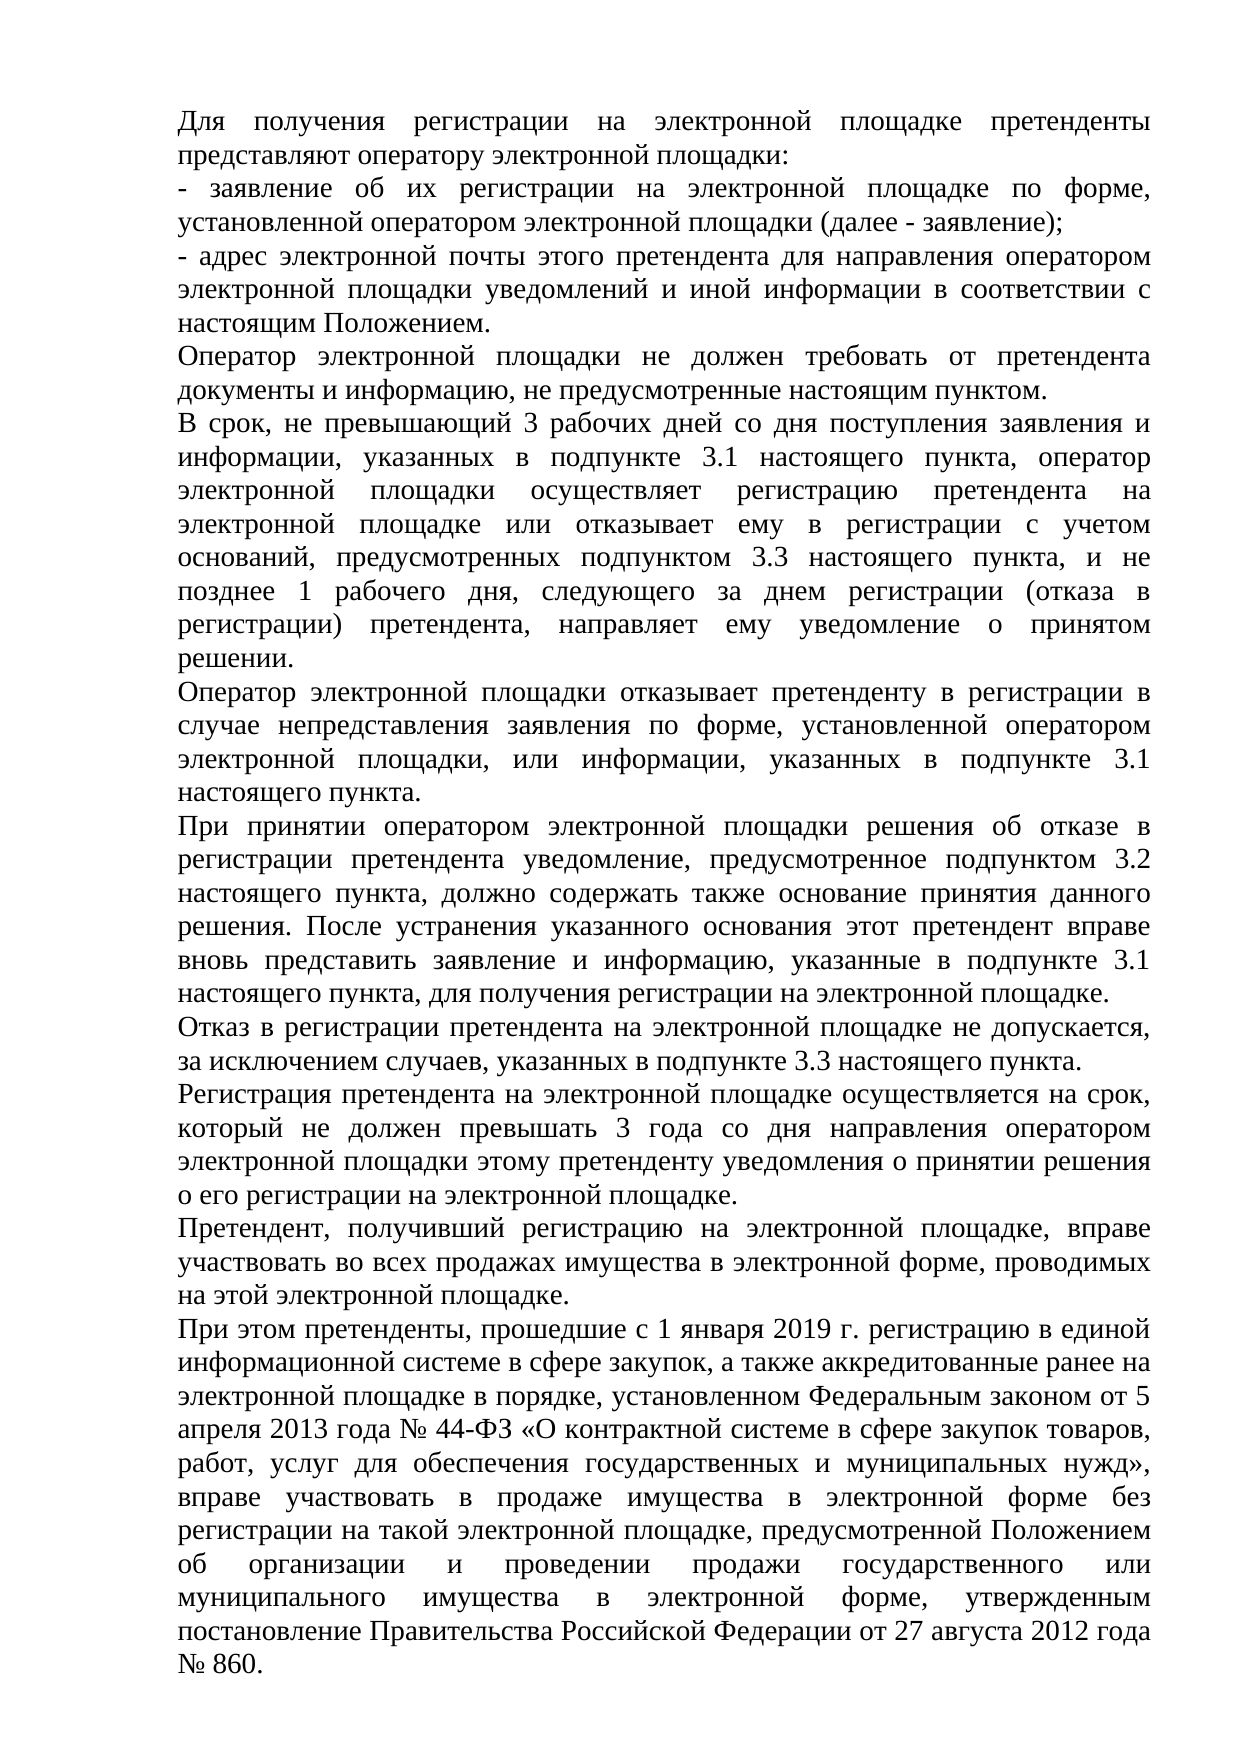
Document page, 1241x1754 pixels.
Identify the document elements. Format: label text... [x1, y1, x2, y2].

text При принятии оператором электронной площадки решения об отказе в регистрации претендента уведомление, предусмотренное подпунктом 3.2 настоящего пункта, должно содержать также основание принятия данного решения. После устранения указанного основания этот претендент вправе вновь представить заявление и информацию, указанные в подпункте 3.1 настоящего пункта, для получения регистрации на электронной площадке. [177, 808, 1152, 1009]
text Отказ в регистрации претендента на электронной площадке не допускается, за исключением случаев, указанных в подпункте 3.3 настоящего пункта. [177, 1009, 1152, 1076]
text - заявление об их регистрации на электронной площадке по форме, установленной оператором электронной площадки (далее - заявление); [177, 171, 1152, 238]
text Претендент, получивший регистрацию на электронной площадке, вправе участвовать во всех продажах имущества в электронной форме, проводимых на этой электронной площадке. [177, 1210, 1152, 1311]
text Оператор электронной площадки отказывает претенденту в регистрации в случае непредставления заявления по форме, установленной оператором электронной площадки, или информации, указанных в подпункте 3.1 настоящего пункта. [177, 674, 1152, 808]
text - адрес электронной почты этого претендента для направления оператором электронной площадки уведомлений и иной информации в соответствии с настоящим Положением. [177, 238, 1152, 338]
text Оператор электронной площадки не должен требовать от претендента документы и информацию, не предусмотренные настоящим пунктом. [177, 338, 1152, 405]
text Регистрация претендента на электронной площадке осуществляется на срок, который не должен превышать 3 года со дня направления оператором электронной площадки этому претенденту уведомления о принятии решения о его регистрации на электронной площадке. [177, 1076, 1152, 1210]
text При этом претенденты, прошедшие с 1 января 2019 г. регистрацию в единой информационной системе в сфере закупок, а также аккредитованные ранее на электронной площадке в порядке, установленном Федеральным законом от 5 апреля 2013 года № 44-ФЗ «О контрактной системе в сфере закупок товаров, работ, услуг для обеспечения государственных и муниципальных нужд», вправе участвовать в продаже имущества в электронной форме без регистрации на такой электронной площадке, предусмотренной Положением об организации и проведении продажи государственного или муниципального имущества в электронной форме, утвержденным постановление Правительства Российской Федерации от 27 августа 2012 года № 860. [177, 1311, 1152, 1680]
text В срок, не превышающий 3 рабочих дней со дня поступления заявления и информации, указанных в подпункте 3.1 настоящего пункта, оператор электронной площадки осуществляет регистрацию претендента на электронной площадке или отказывает ему в регистрации с учетом оснований, предусмотренных подпунктом 3.3 настоящего пункта, и не позднее 1 рабочего дня, следующего за днем регистрации (отказа в регистрации) претендента, направляет ему уведомление о принятом решении. [177, 405, 1152, 674]
text Для получения регистрации на электронной площадке претенденты представляют оператору электронной площадки: [177, 103, 1152, 171]
